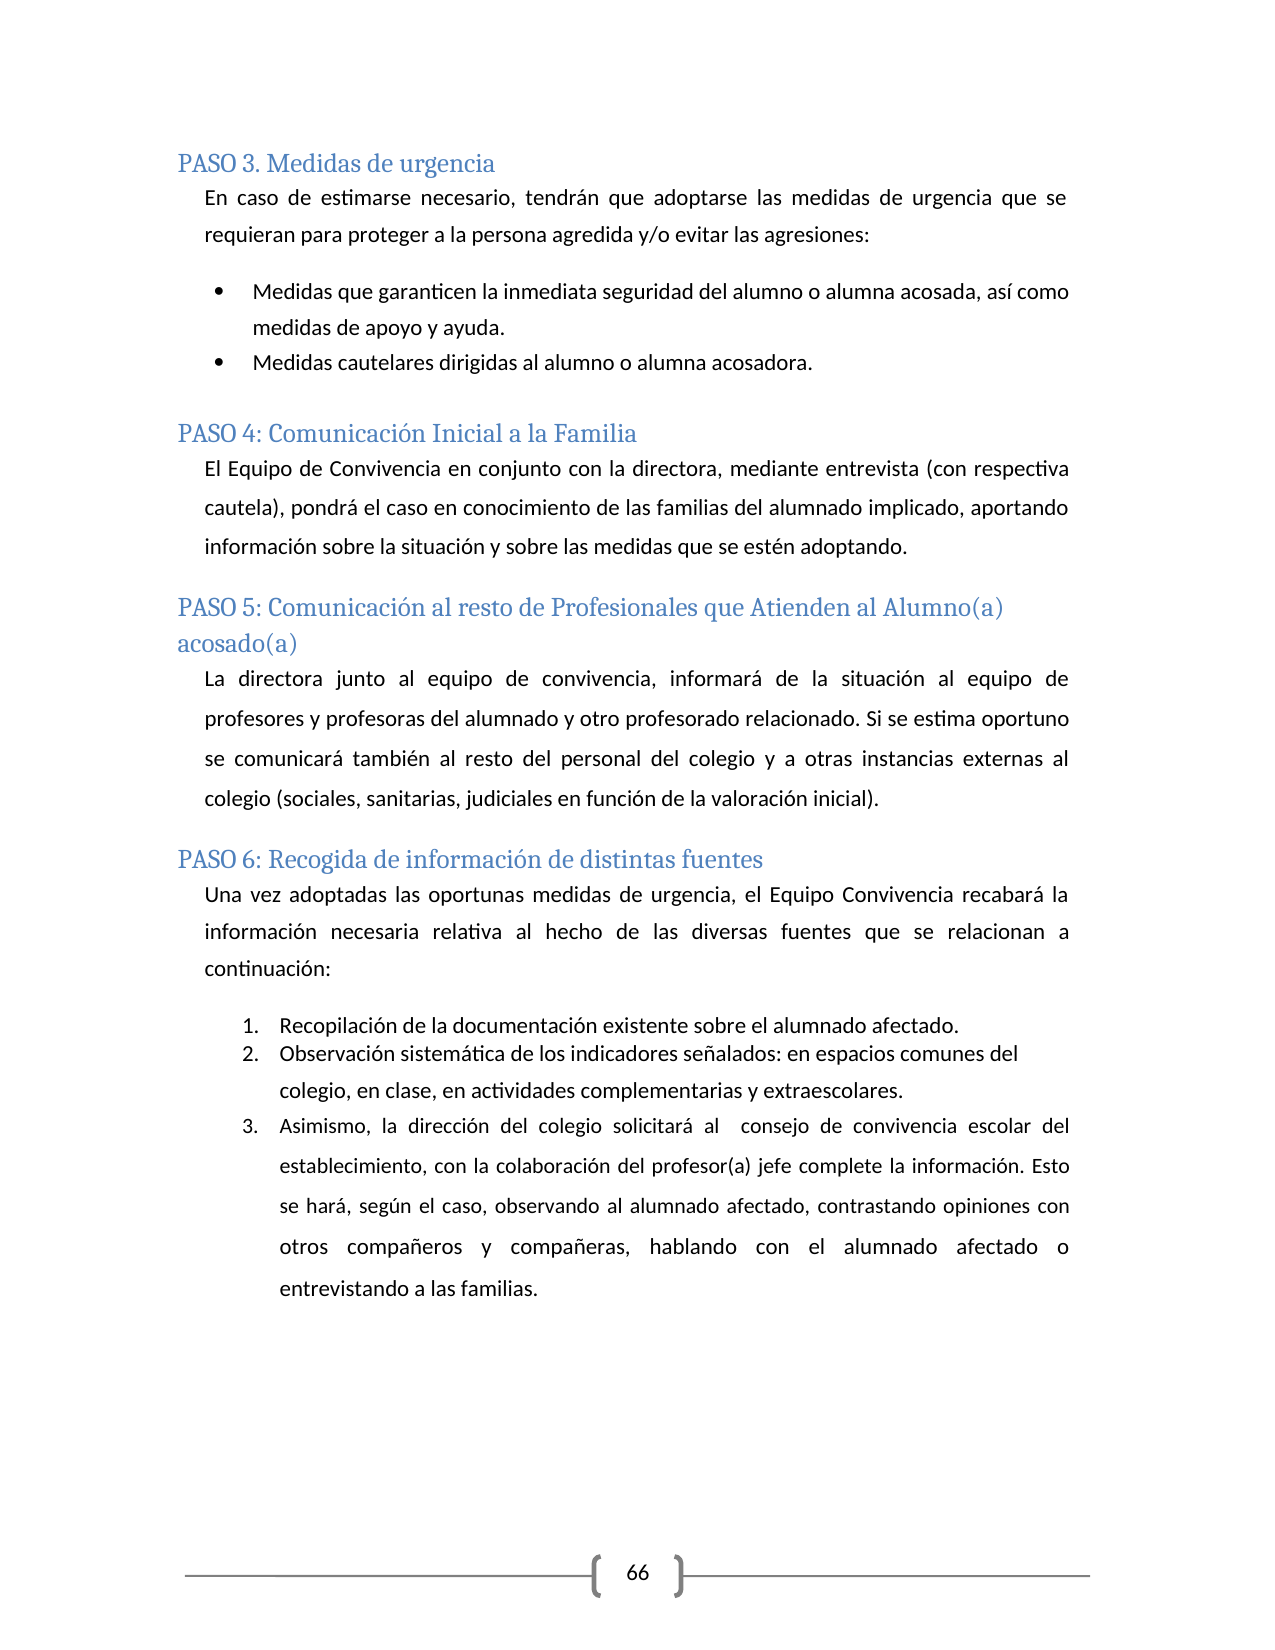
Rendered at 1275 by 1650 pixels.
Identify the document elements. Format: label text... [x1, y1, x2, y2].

text En caso de estimarse necesario, tendrán que adoptarse las medidas de urgencia que se requieran para proteger a la persona agredida y/o evitar las agresiones: [204, 183, 1069, 248]
list Medidas cautelares dirigidas al alumno o alumna acosadora. [215, 348, 1098, 377]
subtitle PASO 3. Medidas de urgencia [177, 148, 1098, 179]
list Medidas que garanticen la inmediata seguridad del alumno o alumna acosada, así como medidas de apoyo y ayuda. [215, 277, 1071, 341]
list Observación sistemática de los indicadores señalados: en espacios comunes del colegio, en clase, en actividades complementarias y extraescolares. [242, 1039, 1071, 1104]
list Recopilación de la documentación existente sobre el alumnado afectado. [242, 1011, 1098, 1039]
subtitle PASO 4: Comunicación Inicial a la Familia [177, 418, 1098, 449]
text La directora junto al equipo de convivencia, informará de la situación al equipo de profesores y profesoras del alumnado y otro profesorado relacionado. Si se estima oportuno se comunicará también al resto del personal del colegio y a otras instancias externas al colegio (sociales, sanitarias, judiciales en función de la valoración inicial). [204, 664, 1071, 812]
subtitle PASO 6: Recogida de información de distintas fuentes [177, 844, 1098, 876]
text El Equipo de Convivencia en conjunto con la directora, mediante entrevista (con respectiva cautela), pondrá el caso en conocimiento de las familias del alumnado implicado, aportando información sobre la situación y sobre las medidas que se estén adoptando. [204, 454, 1071, 560]
subtitle PASO 5: Comunicación al resto de Profesionales que Atienden al Alumno(a) acosado(a) [177, 592, 1098, 659]
list Asimismo, la dirección del colegio solicitará al consejo de convivencia escolar del establecimiento, con la colaboración del profesor(a) jefe complete la información. Esto se hará, según el caso, observando al alumnado afectado, contrastando opiniones con otros compañeros y compañeras, hablando con el alumnado afectado o entrevistando a las familias. [242, 1112, 1071, 1302]
text Una vez adoptadas las oportunas medidas de urgencia, el Equipo Convivencia recabará la información necesaria relativa al hecho de las diversas fuentes que se relacionan a continuación: [204, 880, 1071, 982]
